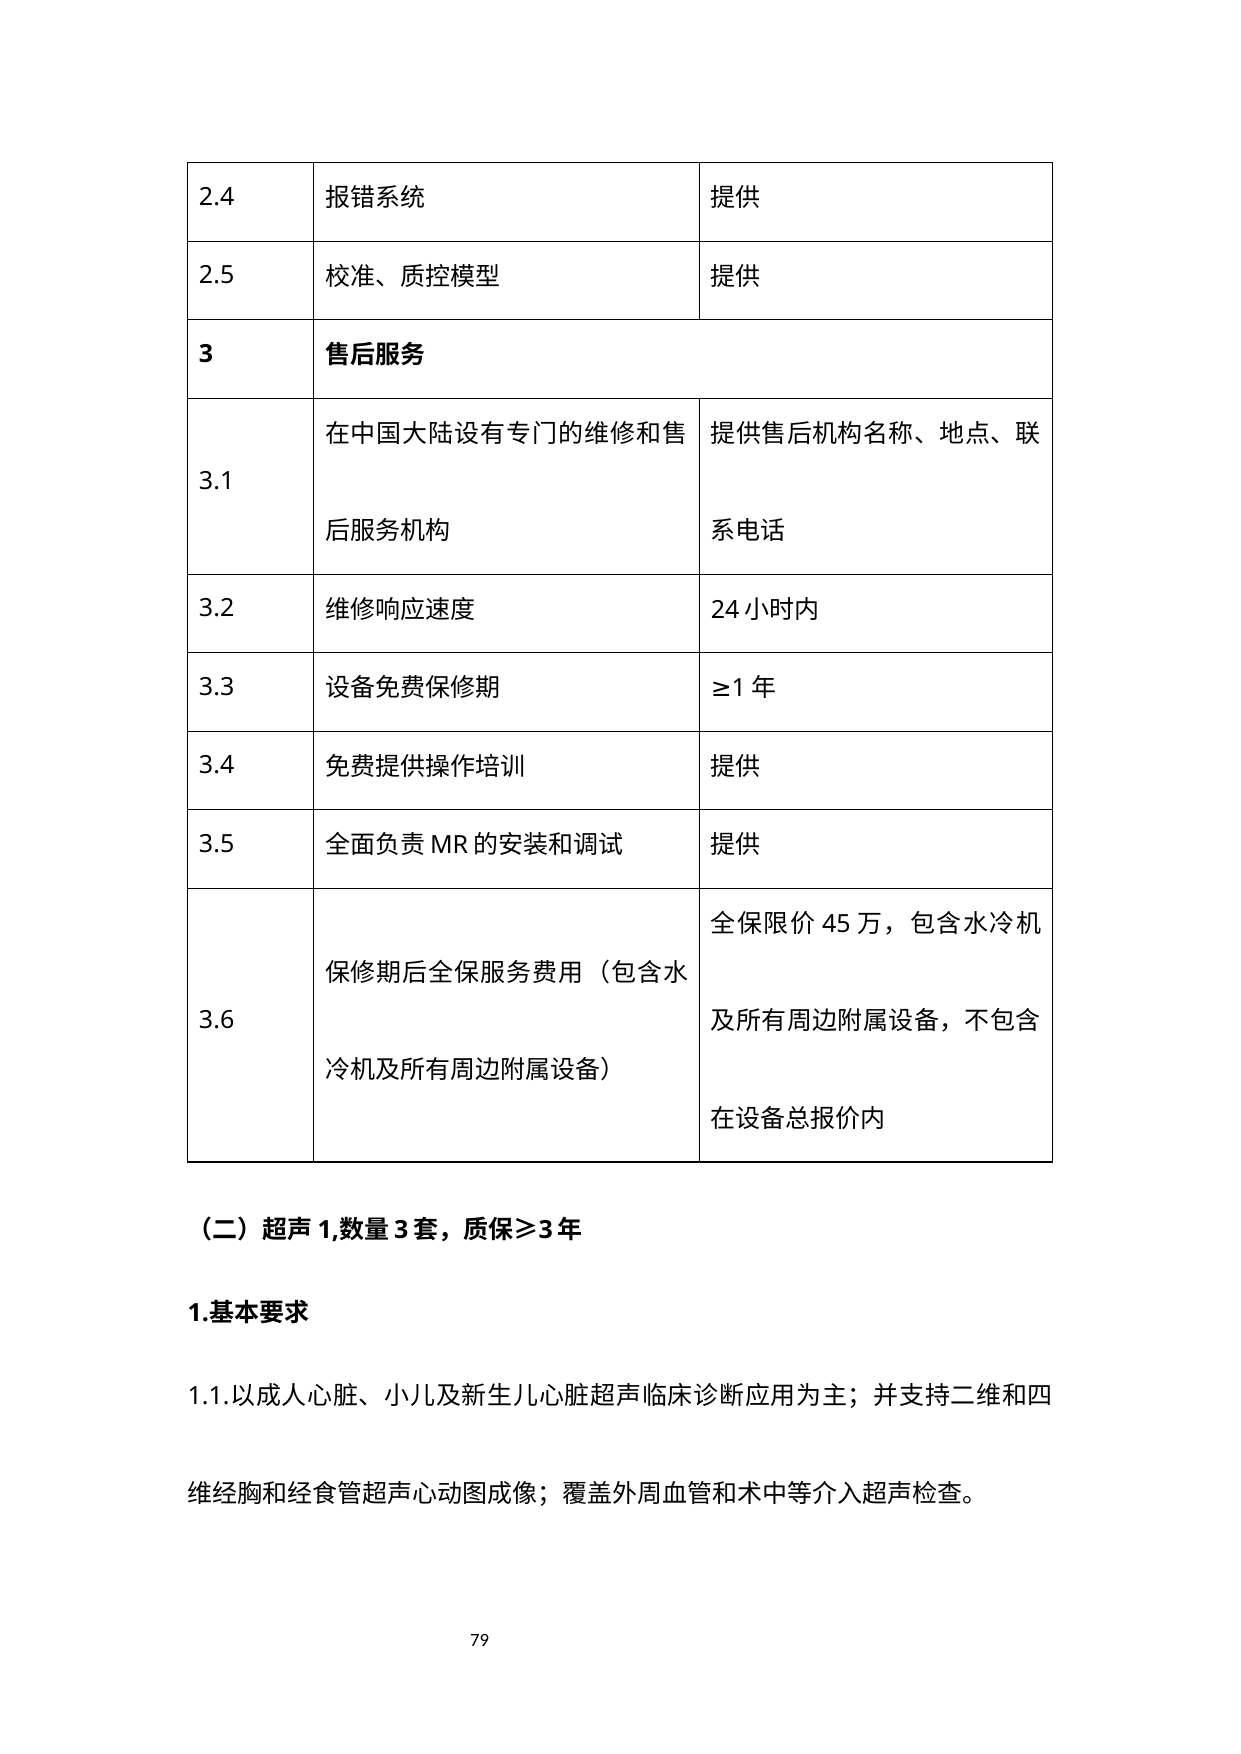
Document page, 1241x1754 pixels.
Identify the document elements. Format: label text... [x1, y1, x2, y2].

table_cell 保修期后全保服务费用（包含水冷机及所有周边附属设备） [314, 889, 699, 1161]
table_cell 3.6 [188, 889, 313, 1161]
table_cell 2.4 [188, 163, 313, 241]
table_cell 2.5 [188, 242, 313, 319]
table_cell 提供 [700, 810, 1052, 888]
table_cell 免费提供操作培训 [314, 732, 699, 809]
table_cell 报错系统 [314, 163, 699, 241]
table_cell 3.2 [188, 575, 313, 652]
text 1.基本要求 [187, 1278, 1053, 1343]
table_cell 24小时内 [700, 575, 1052, 652]
table_cell 提供 [700, 163, 1052, 241]
table_cell 3.5 [188, 810, 313, 888]
table_cell 3 [188, 320, 313, 398]
table_cell 全保限价45万，包含水冷机及所有周边附属设备，不包含在设备总报价内 [700, 889, 1052, 1161]
table_cell 提供 [700, 732, 1052, 809]
table_cell 设备免费保修期 [314, 653, 699, 731]
table_cell 维修响应速度 [314, 575, 699, 652]
table_cell 在中国大陆设有专门的维修和售后服务机构 [314, 399, 699, 574]
table_cell 校准、质控模型 [314, 242, 699, 319]
table_cell 3.1 [188, 399, 313, 574]
text （二）超声1,数量3套，质保≥3年 [187, 1195, 1053, 1260]
table_cell 全面负责MR的安装和调试 [314, 810, 699, 888]
table_cell 提供售后机构名称、地点、联系电话 [700, 399, 1052, 574]
table_cell 3.3 [188, 653, 313, 731]
table_cell ≥1年 [700, 653, 1052, 731]
text 1.1.以成人心脏、小儿及新生儿心脏超声临床诊断应用为主；并支持二维和四维经胸和经食管超声心动图成像；覆盖外周血管和术中等介入超声检查。 [187, 1361, 1053, 1524]
table_cell 提供 [700, 242, 1052, 319]
table_cell 3.4 [188, 732, 313, 809]
table_cell 售后服务 [314, 320, 1052, 398]
